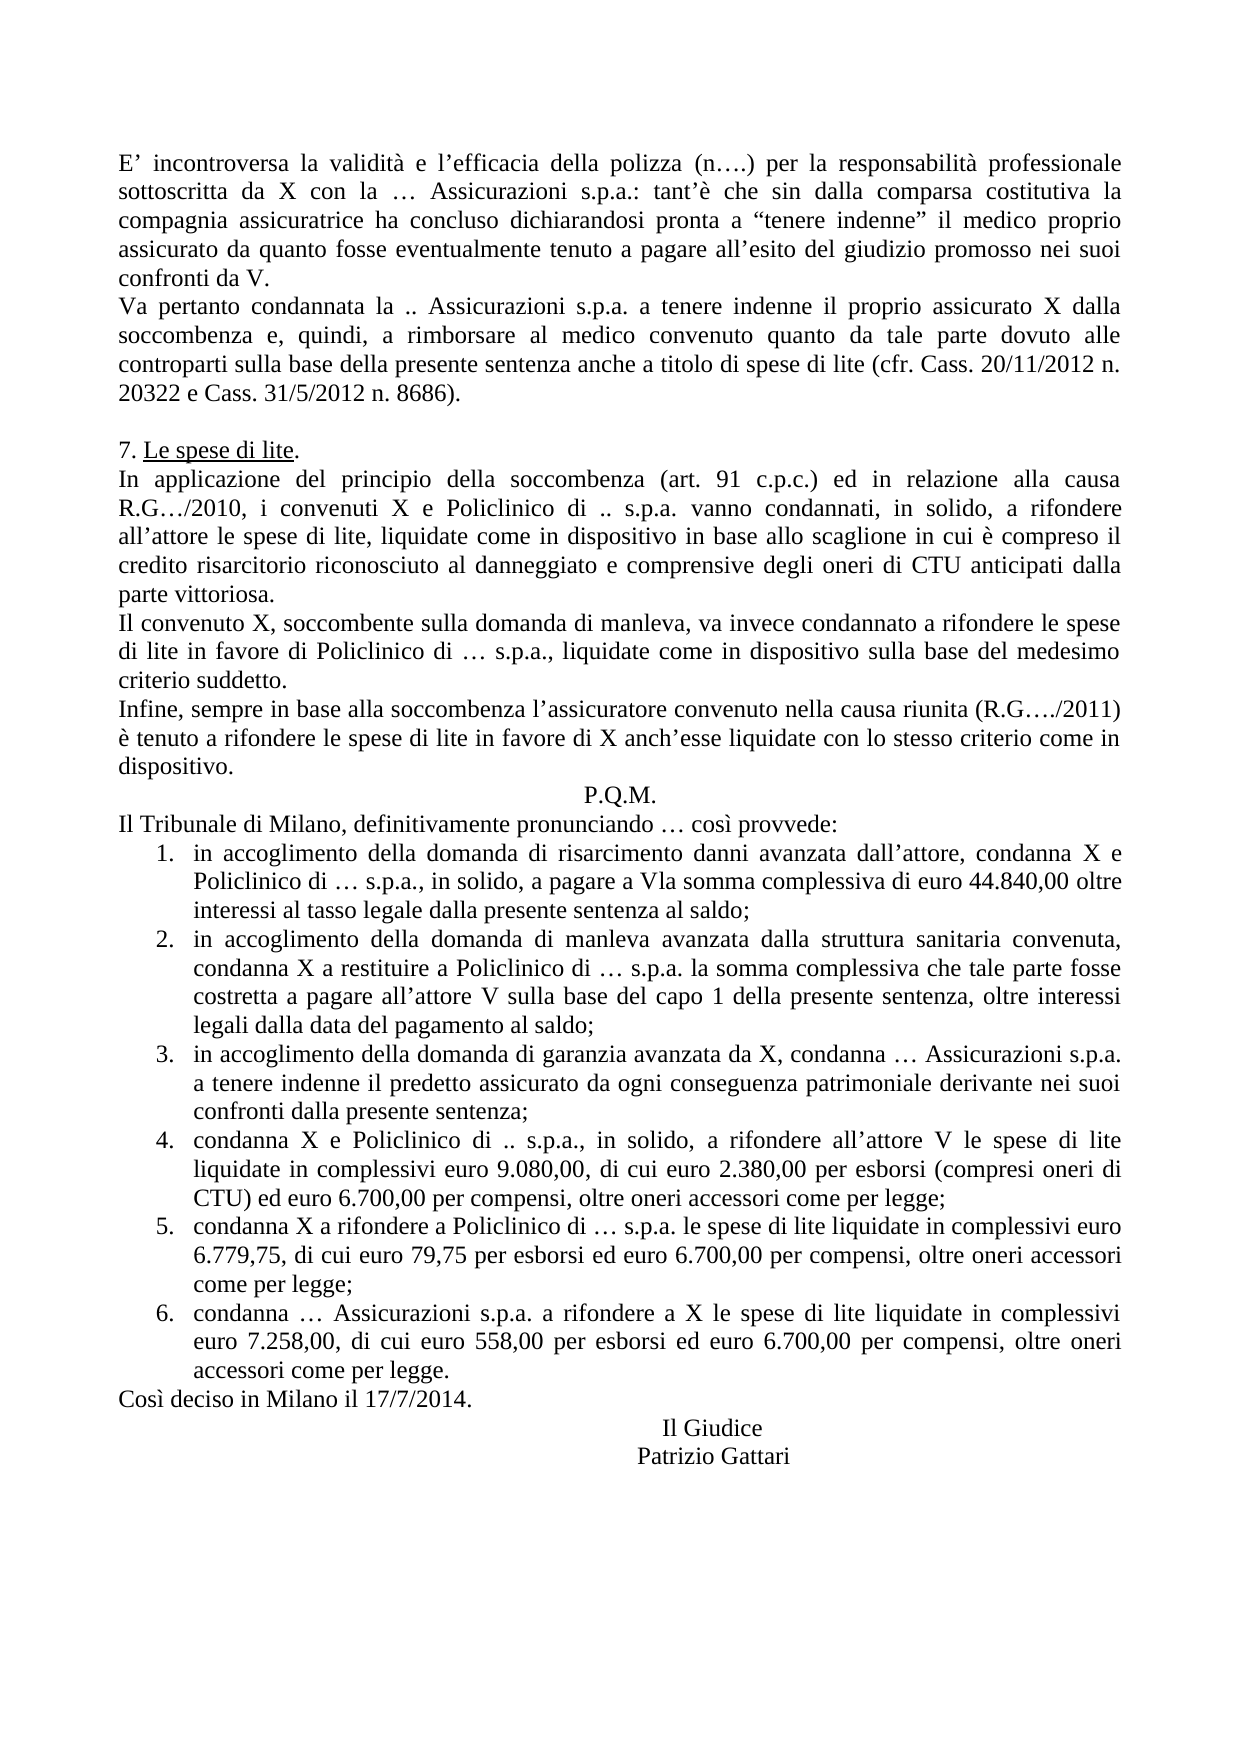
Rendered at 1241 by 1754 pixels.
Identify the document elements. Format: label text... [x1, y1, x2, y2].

list condanna X a rifondere a Policlinico di … s.p.a. le spese di lite liquidate in complessivi euro 6.779,75, di cui euro 79,75 per esborsi ed euro 6.700,00 per compensi, oltre oneri accessori come per legge; [156, 1211, 1122, 1298]
list in accoglimento della domanda di manleva avanzata dalla struttura sanitaria convenuta, condanna X a restituire a Policlinico di … s.p.a. la somma complessiva che tale parte fosse costretta a pagare all’attore V sulla base del capo 1 della presente sentenza, oltre interessi legali dalla data del pagamento al saldo; [156, 924, 1122, 1039]
list condanna … Assicurazioni s.p.a. a rifondere a X le spese di lite liquidate in complessivi euro 7.258,00, di cui euro 558,00 per esborsi ed euro 6.700,00 per compensi, oltre oneri accessori come per legge. [156, 1298, 1122, 1384]
text 7. Le spese di lite. [118, 435, 1122, 464]
text Il Giudice [118, 1413, 1122, 1441]
text Così deciso in Milano il 17/7/2014. [118, 1384, 1122, 1413]
text Il Tribunale di Milano, definitivamente pronunciando … così provvede: [118, 809, 1122, 838]
text Patrizio Gattari [118, 1441, 1122, 1470]
list in accoglimento della domanda di garanzia avanzata da X, condanna … Assicurazioni s.p.a. a tenere indenne il predetto assicurato da ogni conseguenza patrimoniale derivante nei suoi confronti dalla presente sentenza; [156, 1039, 1122, 1125]
list in accoglimento della domanda di risarcimento danni avanzata dall’attore, condanna X e Policlinico di … s.p.a., in solido, a pagare a Vla somma complessiva di euro 44.840,00 oltre interessi al tasso legale dalla presente sentenza al saldo; [156, 838, 1122, 924]
text Va pertanto condannata la .. Assicurazioni s.p.a. a tenere indenne il proprio assicurato X dalla soccombenza e, quindi, a rimborsare al medico convenuto quanto da tale parte dovuto alle controparti sulla base della presente sentenza anche a titolo di spese di lite (cfr. Cass. 20/11/2012 n. 20322 e Cass. 31/5/2012 n. 8686). [118, 291, 1122, 406]
text P.Q.M. [118, 780, 1122, 809]
text E’ incontroversa la validità e l’efficacia della polizza (n….) per la responsabilità professionale sottoscritta da X con la … Assicurazioni s.p.a.: tant’è che sin dalla comparsa costitutiva la compagnia assicuratrice ha concluso dichiarandosi pronta a “tenere indenne” il medico proprio assicurato da quanto fosse eventualmente tenuto a pagare all’esito del giudizio promosso nei suoi confronti da V. [118, 148, 1122, 291]
text Infine, sempre in base alla soccombenza l’assicuratore convenuto nella causa riunita (R.G…./2011) è tenuto a rifondere le spese di lite in favore di X anch’esse liquidate con lo stesso criterio come in dispositivo. [118, 694, 1122, 780]
list condanna X e Policlinico di .. s.p.a., in solido, a rifondere all’attore V le spese di lite liquidate in complessivi euro 9.080,00, di cui euro 2.380,00 per esborsi (compresi oneri di CTU) ed euro 6.700,00 per compensi, oltre oneri accessori come per legge; [156, 1125, 1122, 1211]
text In applicazione del principio della soccombenza (art. 91 c.p.c.) ed in relazione alla causa R.G…/2010, i convenuti X e Policlinico di .. s.p.a. vanno condannati, in solido, a rifondere all’attore le spese di lite, liquidate come in dispositivo in base allo scaglione in cui è compreso il credito risarcitorio riconosciuto al danneggiato e comprensive degli oneri di CTU anticipati dalla parte vittoriosa. [118, 464, 1122, 608]
text Il convenuto X, soccombente sulla domanda di manleva, va invece condannato a rifondere le spese di lite in favore di Policlinico di … s.p.a., liquidate come in dispositivo sulla base del medesimo criterio suddetto. [118, 608, 1122, 694]
